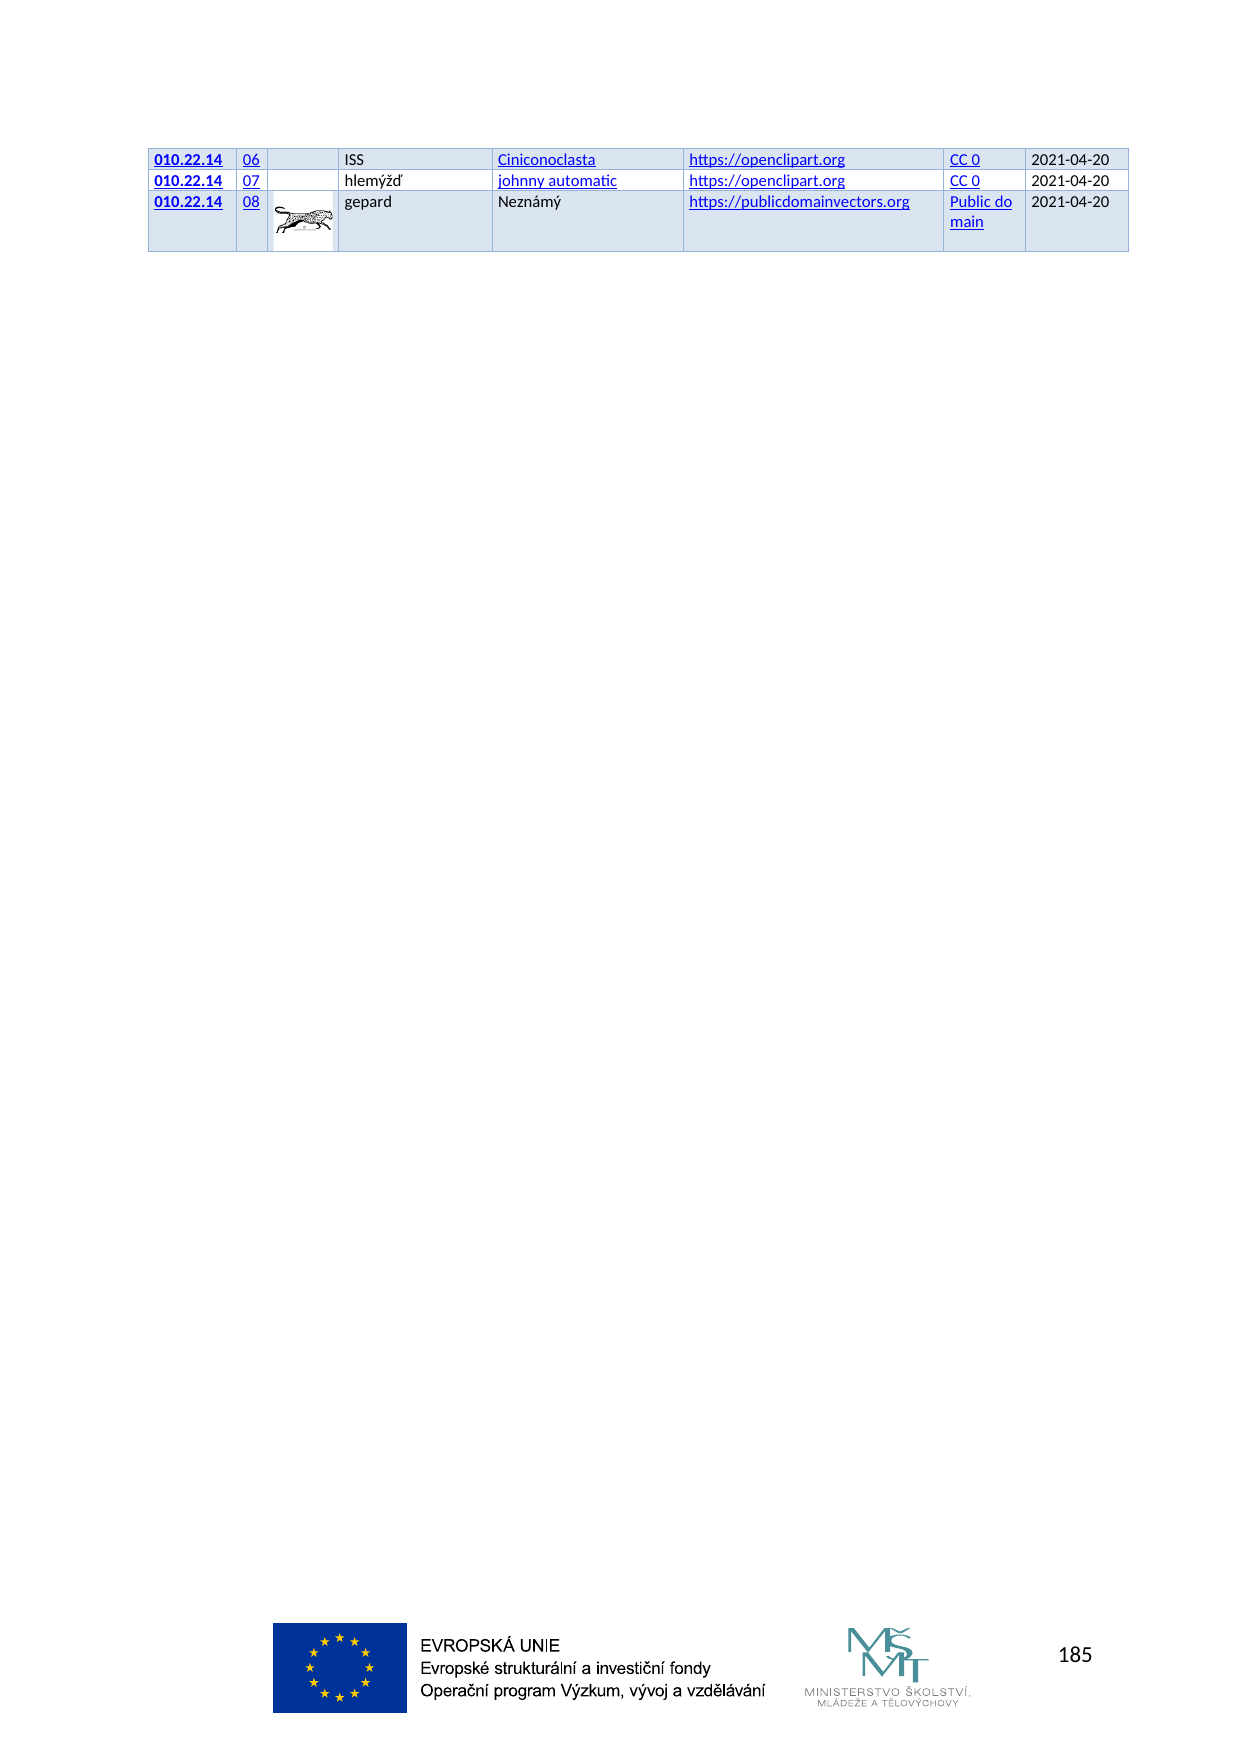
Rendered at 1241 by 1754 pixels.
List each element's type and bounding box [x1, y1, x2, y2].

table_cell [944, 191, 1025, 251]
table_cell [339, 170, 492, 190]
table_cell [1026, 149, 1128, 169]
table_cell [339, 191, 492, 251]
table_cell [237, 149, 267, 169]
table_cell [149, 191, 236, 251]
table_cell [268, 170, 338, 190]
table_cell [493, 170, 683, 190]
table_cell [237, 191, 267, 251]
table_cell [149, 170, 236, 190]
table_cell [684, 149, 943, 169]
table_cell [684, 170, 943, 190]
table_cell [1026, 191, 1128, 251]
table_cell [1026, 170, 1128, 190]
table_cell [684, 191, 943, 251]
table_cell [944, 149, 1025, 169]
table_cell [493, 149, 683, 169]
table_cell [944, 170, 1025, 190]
picture [273, 191, 333, 251]
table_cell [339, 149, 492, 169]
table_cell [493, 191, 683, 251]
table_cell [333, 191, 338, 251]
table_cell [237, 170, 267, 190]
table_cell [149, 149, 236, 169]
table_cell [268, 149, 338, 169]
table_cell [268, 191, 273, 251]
